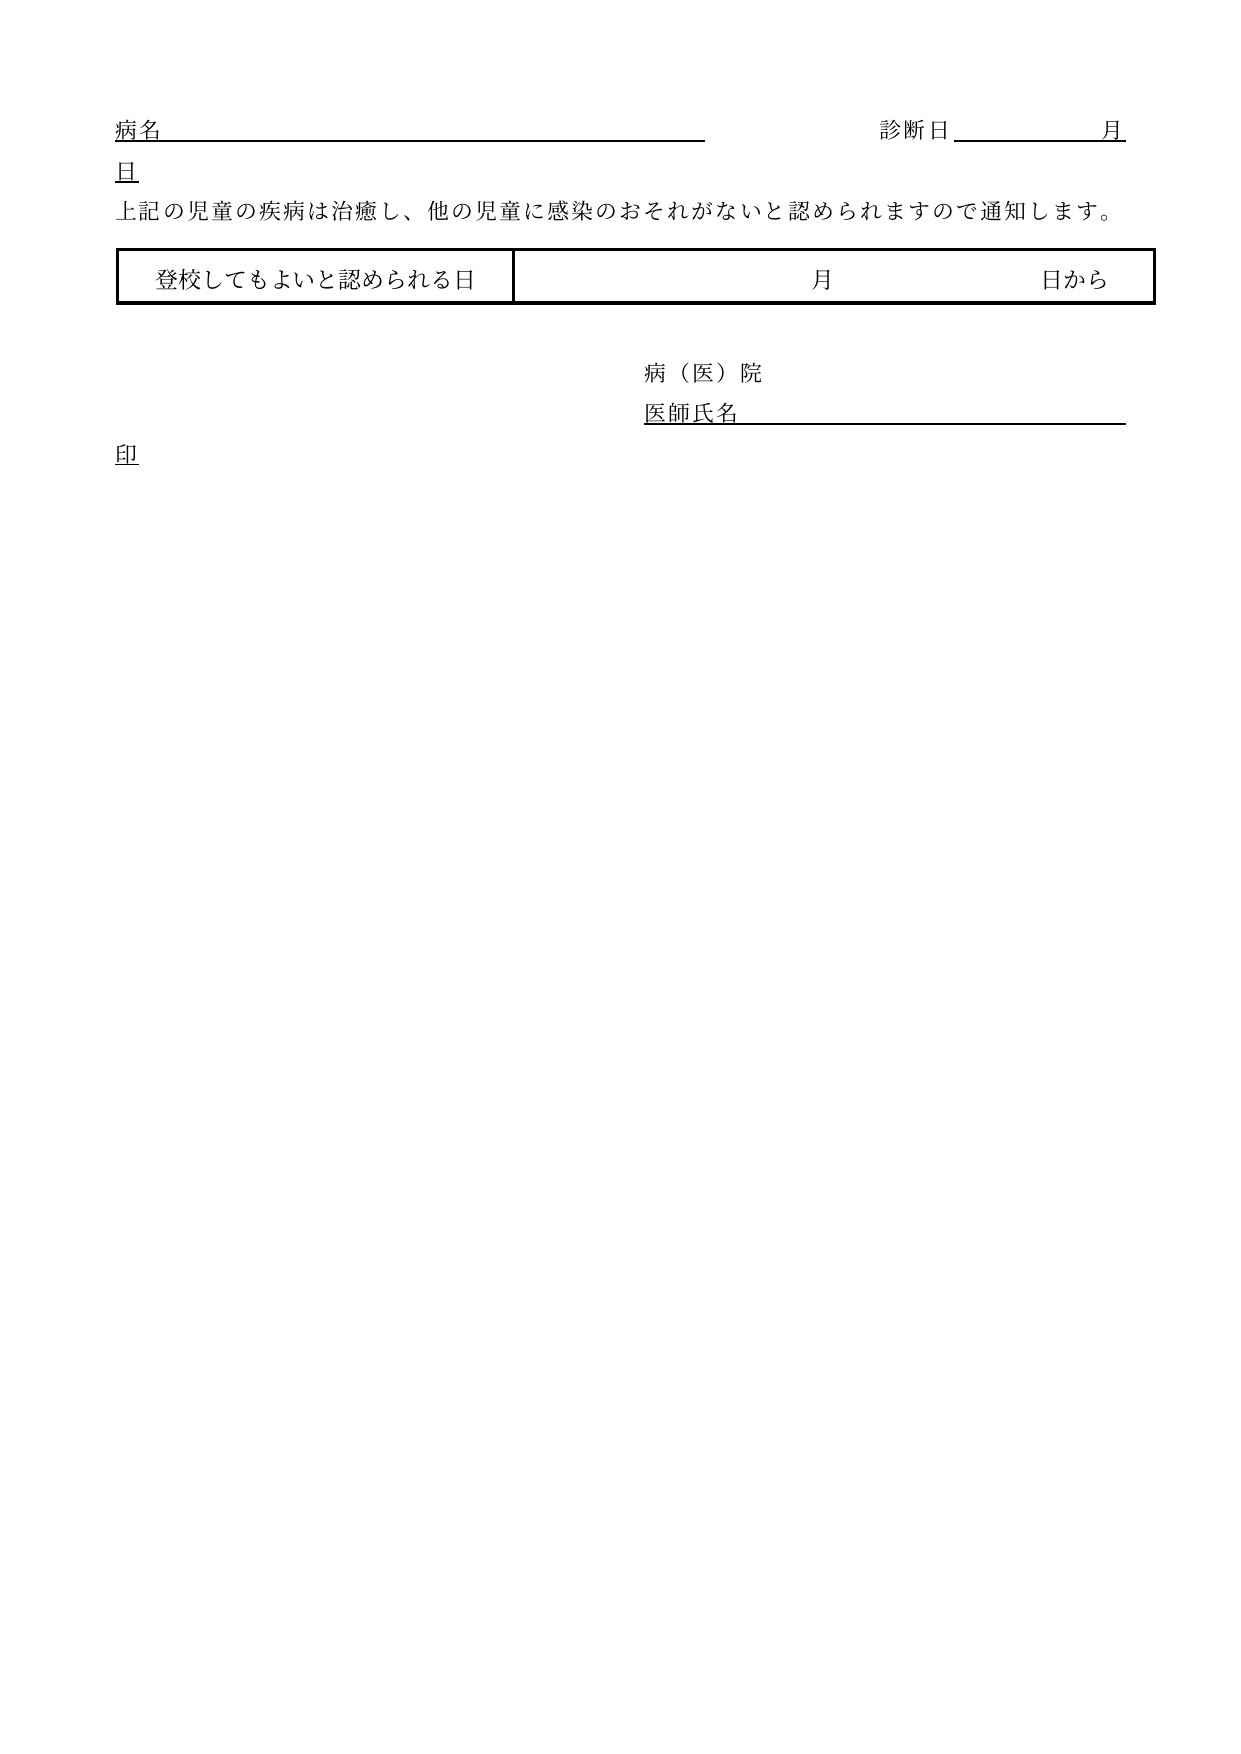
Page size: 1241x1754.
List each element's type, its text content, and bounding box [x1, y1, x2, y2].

text 病（医）院 [115, 352, 1125, 392]
text 上記の児童の疾病は治癒し、他の児童に感染のおそれがないと認められますので通知します。 [115, 190, 1125, 230]
text 医師氏名 印 [115, 392, 1125, 473]
text 病名 診断日 月 日 [115, 109, 1125, 190]
